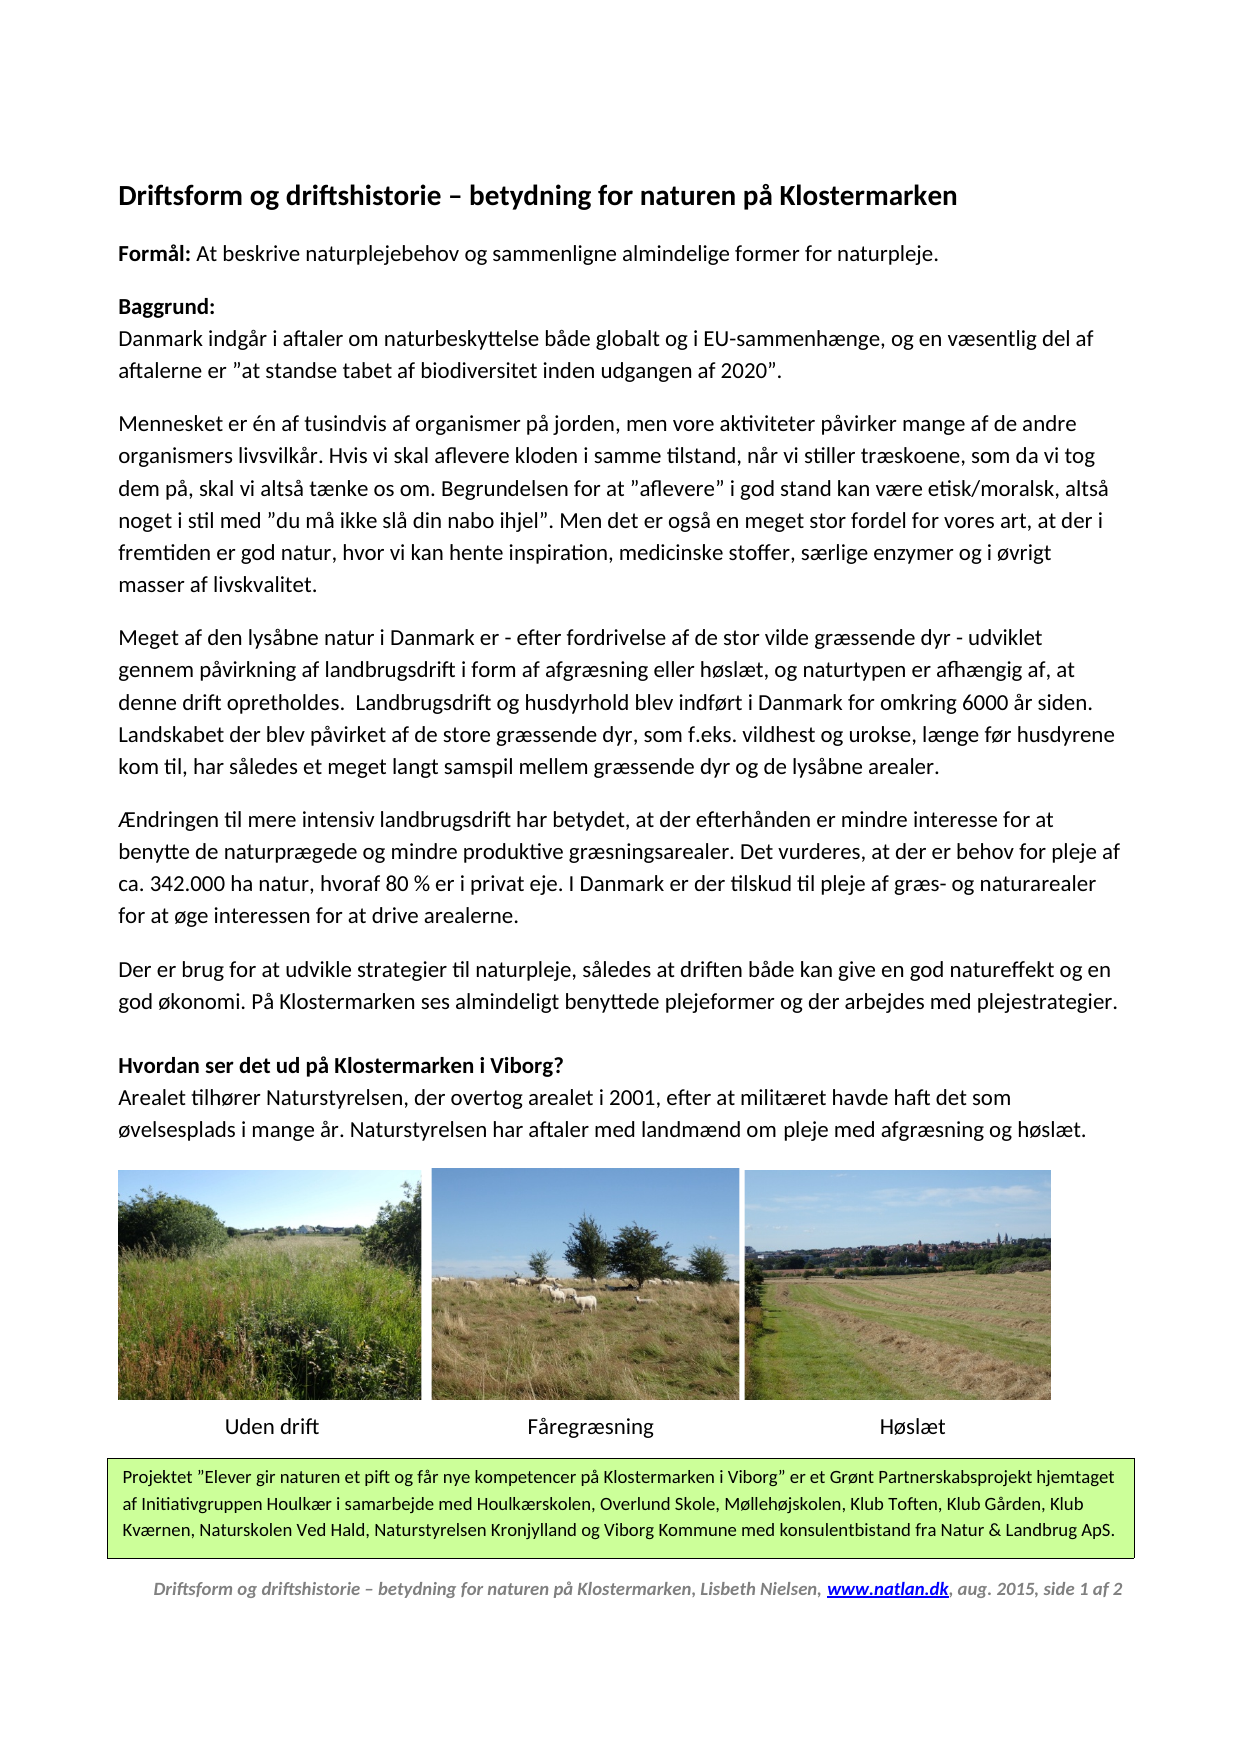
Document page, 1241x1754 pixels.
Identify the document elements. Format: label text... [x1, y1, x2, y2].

picture [118, 1170, 422, 1400]
text Baggrund: [118, 292, 1122, 320]
picture [431, 1168, 740, 1400]
text Meget af den lysåbne natur i Danmark er - efter fordrivelse af de stor vilde græssende dyr - udviklet gennem påvirkning af landbrugsdrift i form af afgræsning eller høslæt, og naturtypen er afhængig af, at denne drift opretholdes. Landbrugsdrift og husdyrhold blev indført i Danmark for omkring 6000 år siden. Landskabet der blev påvirket af de store græssende dyr, som f.eks. vildhest og urokse, længe før husdyrene kom til, har således et meget langt samspil mellem græssende dyr og de lysåbne arealer. [118, 623, 1122, 780]
picture [744, 1170, 1051, 1400]
text Ændringen til mere intensiv landbrugsdrift har betydet, at der efterhånden er mindre interesse for at benytte de naturprægede og mindre produktive græsningsarealer. Det vurderes, at der er behov for pleje af ca. 342.000 ha natur, hvoraf 80 % er i privat eje. I Danmark er der tilskud til pleje af græs- og naturarealer for at øge interessen for at drive arealerne. [118, 805, 1122, 930]
text Danmark indgår i aftaler om naturbeskyttelse både globalt og i EU-sammenhænge, og en væsentlig del af aftalerne er ”at standse tabet af biodiversitet inden udgangen af 2020”. [118, 324, 1122, 384]
text Der er brug for at udvikle strategier til naturpleje, således at driften både kan give en god natureffekt og en god økonomi. På Klostermarken ses almindeligt benyttede plejeformer og der arbejdes med plejestrategier. [118, 955, 1122, 1015]
text Arealet tilhører Naturstyrelsen, der overtog arealet i 2001, efter at militæret havde haft det som øvelsesplads i mange år. Naturstyrelsen har aftaler med landmænd om pleje med afgræsning og høslæt. [118, 1083, 1122, 1144]
text Hvordan ser det ud på Klostermarken i Viborg? [118, 1051, 1122, 1079]
text Mennesket er én af tusindvis af organismer på jorden, men vore aktiviteter påvirker mange af de andre organismers livsvilkår. Hvis vi skal aflevere kloden i samme tilstand, når vi stiller træskoene, som da vi tog dem på, skal vi altså tænke os om. Begrundelsen for at ”aflevere” i god stand kan være etisk/moralsk, altså noget i stil med ”du må ikke slå din nabo ihjel”. Men det er også en meget stor fordel for vores art, at der i fremtiden er god natur, hvor vi kan hente inspiration, medicinske stoffer, særlige enzymer og i øvrigt masser af livskvalitet. [118, 409, 1122, 598]
text Driftsform og driftshistorie – betydning for naturen på Klostermarken [118, 177, 1122, 213]
text Formål: At beskrive naturplejebehov og sammenligne almindelige former for naturpleje. [118, 239, 1122, 267]
